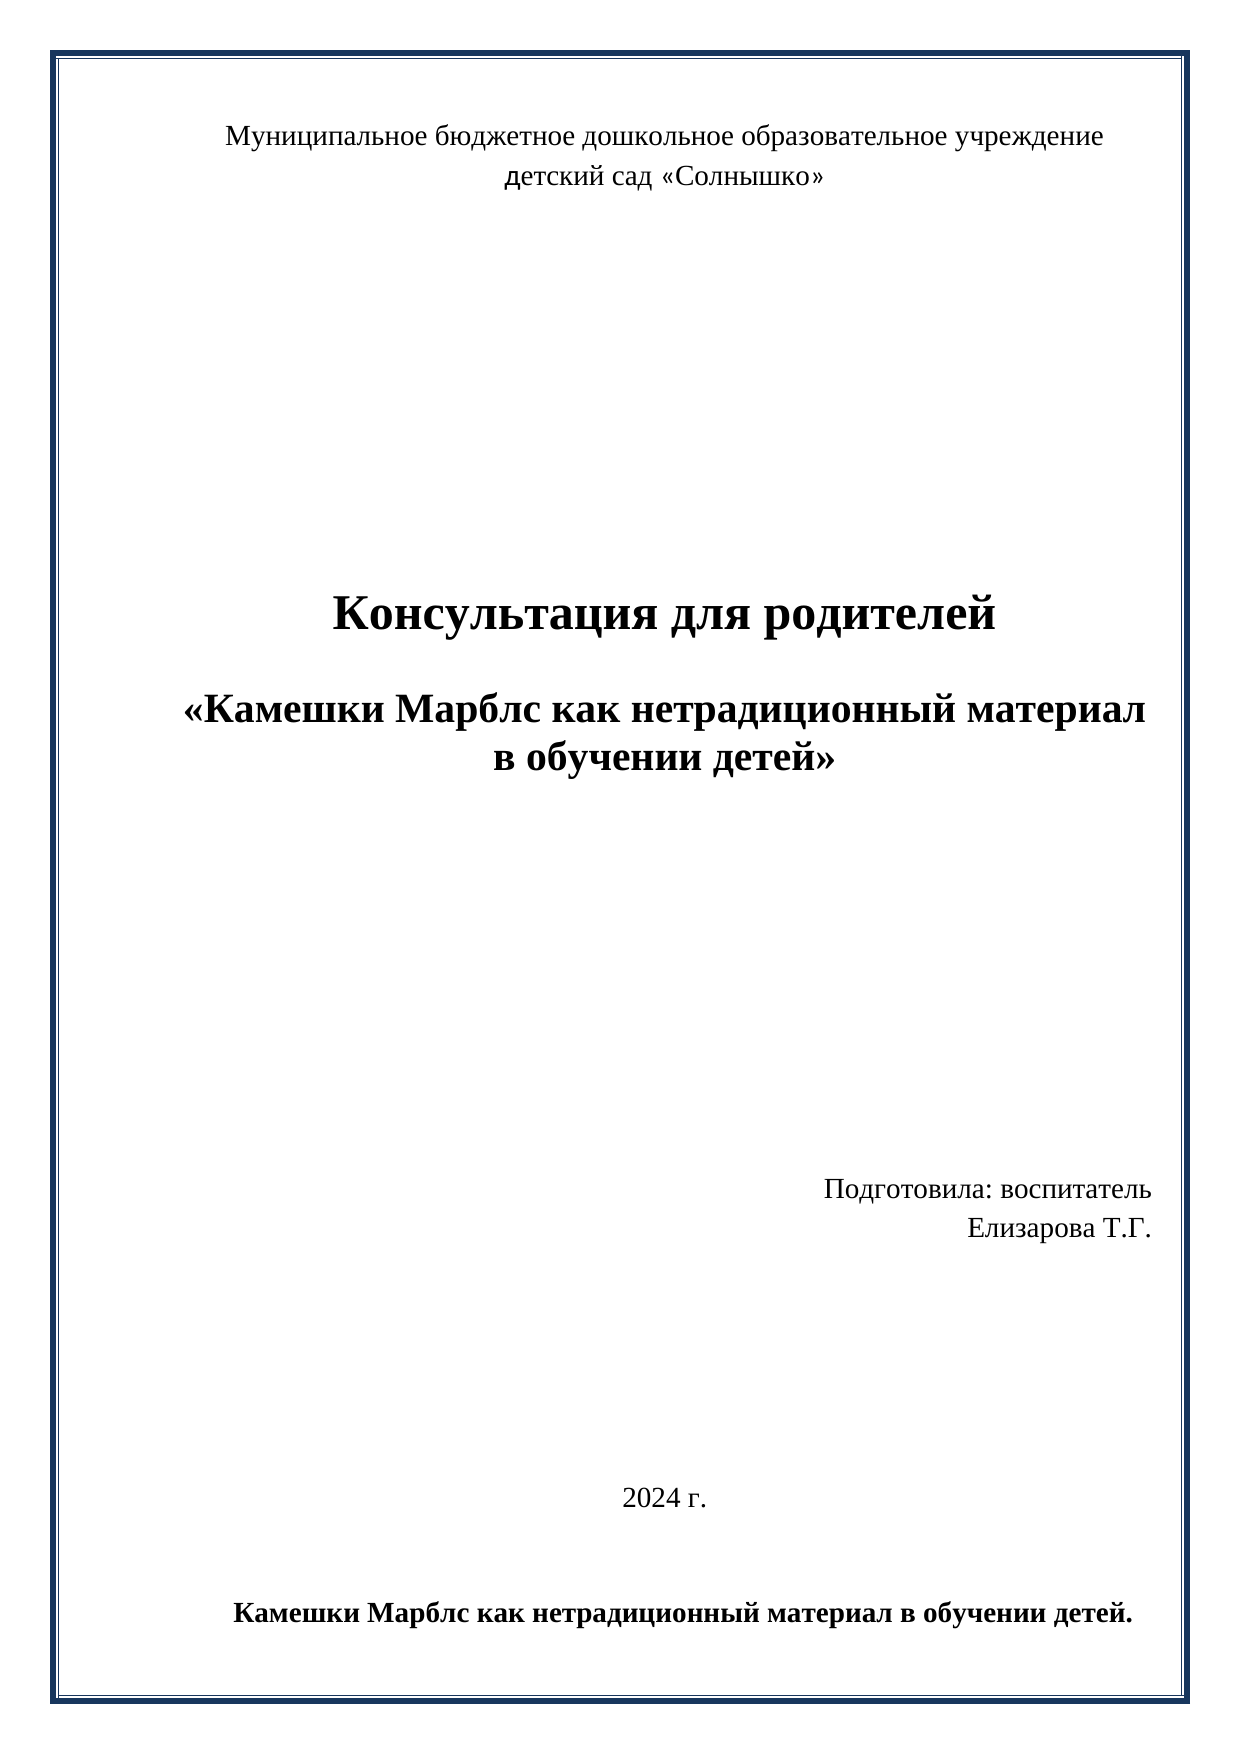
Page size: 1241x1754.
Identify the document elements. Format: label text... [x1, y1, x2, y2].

text Подготовила: воспитатель [177, 1171, 1152, 1205]
text «Камешки Марблс как нетрадиционный материал в обучении детей» [177, 683, 1152, 779]
text Консультация для родителей [177, 582, 1152, 640]
text Муниципальное бюджетное дошкольное образовательное учреждение детский сад «Солнышко» [177, 118, 1152, 193]
text 2024 г. [177, 1480, 1152, 1513]
text Камешки Марблс как нетрадиционный материал в обучении детей. [177, 1595, 1152, 1629]
text Елизарова Т.Г. [177, 1210, 1152, 1243]
